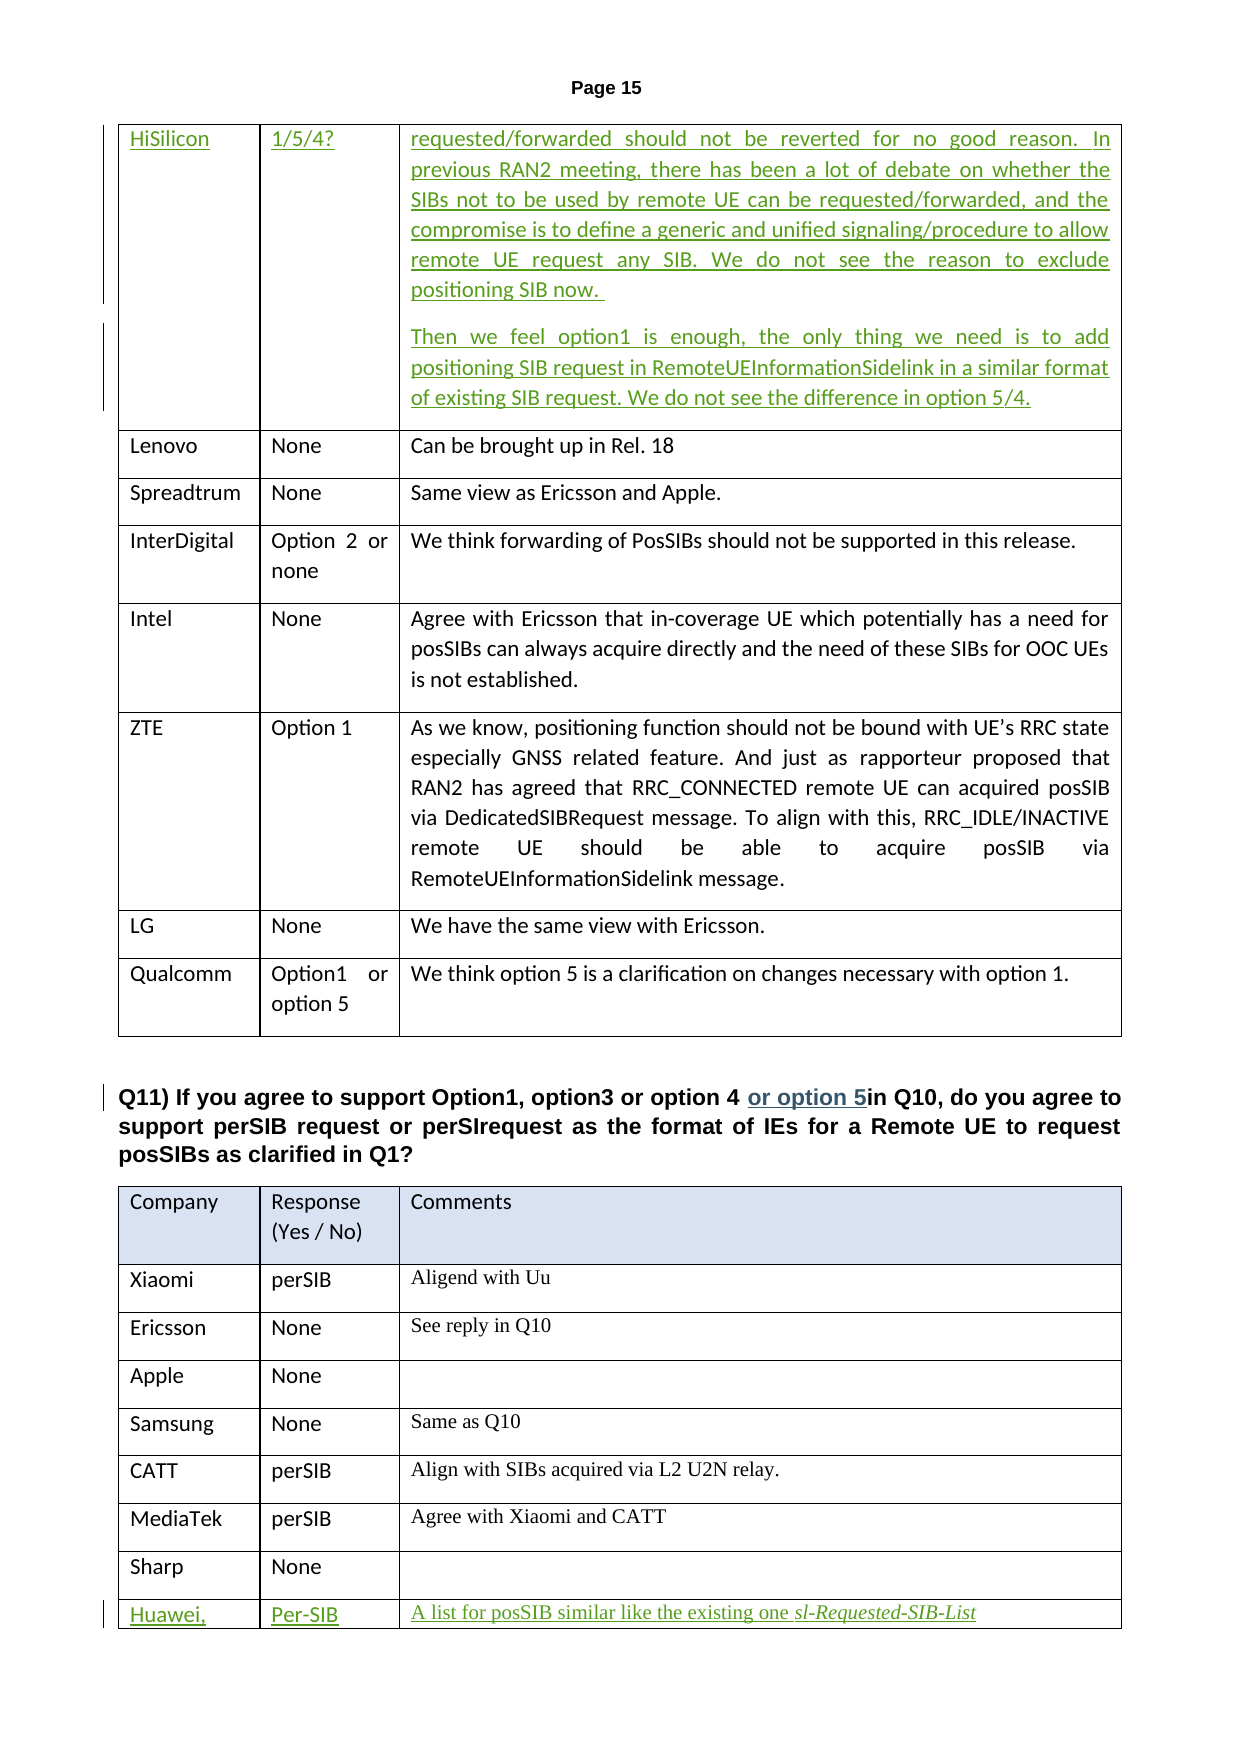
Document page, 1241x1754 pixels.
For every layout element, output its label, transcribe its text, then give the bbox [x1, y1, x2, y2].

text Q11) If you agree to support Option1, option3 or option 4 in Q10, do you agree to support perSIB request or perSIrequest as the format of IEs for a Remote UE to request posSIBs as clarified in Q1? [118, 1084, 1122, 1167]
table_cell LG [119, 911, 259, 958]
table_cell CATT [119, 1456, 259, 1503]
table_cell None [261, 604, 399, 712]
table_cell Same as Q10 [400, 1409, 1121, 1455]
table_cell [261, 1600, 399, 1628]
table_cell None [261, 1313, 399, 1360]
table_cell [261, 125, 399, 430]
table_cell Agree with Ericsson that in-coverage UE which potentially has a need for posSIBs can always acquire directly and the need of these SIBs for OOC UEs is not established. [400, 604, 1121, 712]
table_cell None [261, 431, 399, 477]
table_cell None [261, 1409, 399, 1455]
table_cell Aligend with Uu [400, 1265, 1121, 1312]
table_header Company [119, 1187, 259, 1264]
table_cell None [261, 1361, 399, 1408]
table_header Comments [400, 1187, 1121, 1264]
table_cell Sharp [119, 1552, 259, 1599]
table_cell Option 1 [261, 713, 399, 910]
table_cell Same view as Ericsson and Apple. [400, 479, 1121, 525]
table_cell Xiaomi [119, 1265, 259, 1312]
table_cell ZTE [119, 713, 259, 910]
table_cell perSIB [261, 1265, 399, 1312]
table_cell Can be brought up in Rel. 18 [400, 431, 1121, 477]
table_header Response (Yes / No) [261, 1187, 399, 1264]
table_cell Qualcomm [119, 959, 259, 1036]
table_cell Align with SIBs acquired via L2 U2N relay. [400, 1456, 1121, 1503]
table_cell None [261, 911, 399, 958]
table_cell [400, 1361, 1121, 1408]
table_cell Agree with Xiaomi and CATT [400, 1504, 1121, 1551]
table_cell MediaTek [119, 1504, 259, 1551]
table_cell See reply in Q10 [400, 1313, 1121, 1360]
table_cell Apple [119, 1361, 259, 1408]
table_cell Samsung [119, 1409, 259, 1455]
table_cell Option 2 or none [261, 526, 399, 603]
table_cell [400, 125, 1121, 430]
table_cell [400, 1552, 1121, 1599]
table_cell InterDigital [119, 526, 259, 603]
table_cell We think forwarding of PosSIBs should not be supported in this release. [400, 526, 1121, 603]
table_cell None [261, 1552, 399, 1599]
table_cell Lenovo [119, 431, 259, 477]
table_cell Option1 or option 5 [261, 959, 399, 1036]
table_cell perSIB [261, 1504, 399, 1551]
table_cell perSIB [261, 1456, 399, 1503]
table_cell As we know, positioning function should not be bound with UE’s RRC state especially GNSS related feature. And just as rapporteur proposed that RAN2 has agreed that RRC_CONNECTED remote UE can acquired posSIB via DedicatedSIBRequest message. To align with this, RRC_IDLE/INACTIVE remote UE should be able to acquire posSIB via RemoteUEInformationSidelink message. [400, 713, 1121, 910]
table_cell We think option 5 is a clarification on changes necessary with option 1. [400, 959, 1121, 1036]
table_cell Spreadtrum [119, 479, 259, 525]
table_cell Intel [119, 604, 259, 712]
table_cell [119, 1600, 259, 1628]
table_cell None [261, 479, 399, 525]
table_cell We have the same view with Ericsson. [400, 911, 1121, 958]
table_cell Ericsson [119, 1313, 259, 1360]
table_cell [119, 125, 259, 430]
table_cell [400, 1600, 1121, 1628]
